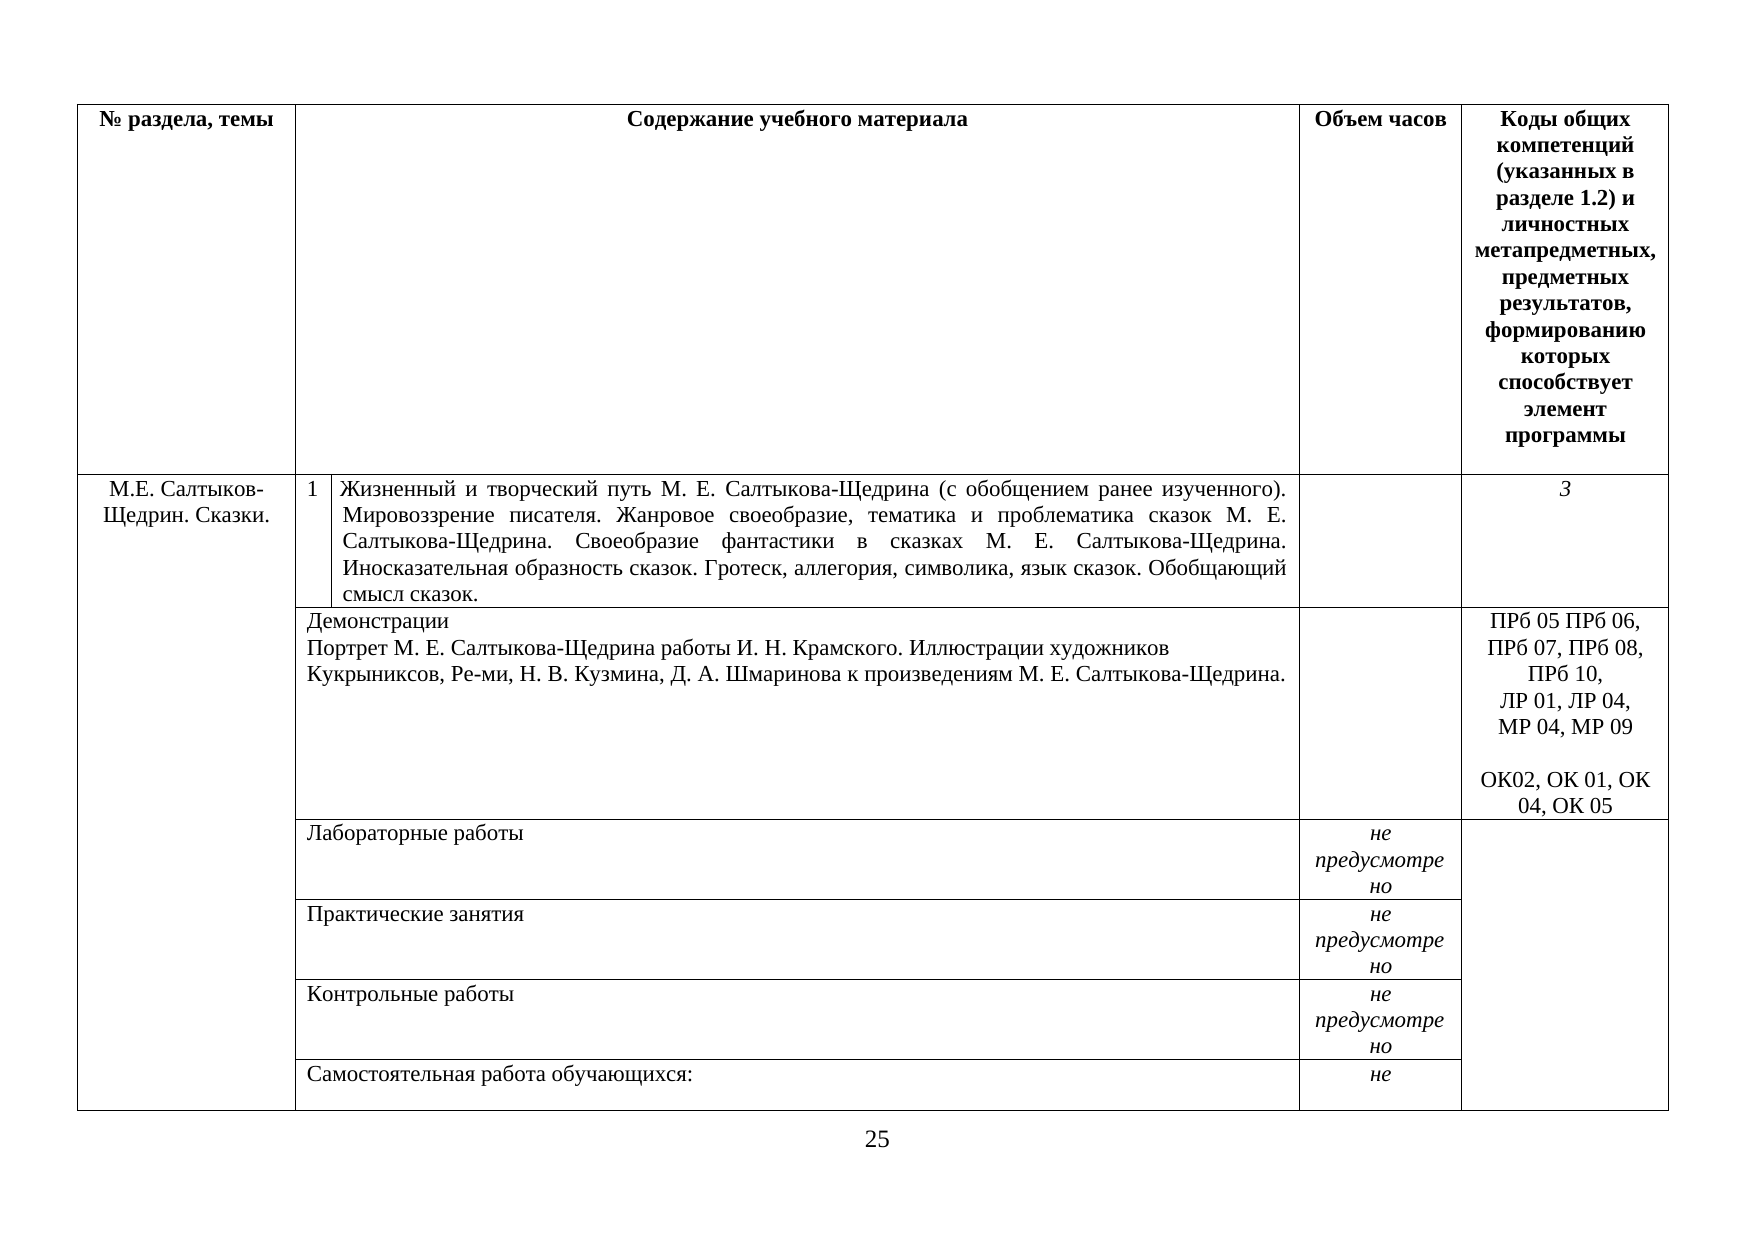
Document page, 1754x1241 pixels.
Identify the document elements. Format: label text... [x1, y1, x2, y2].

table_cell Практические занятия [296, 900, 1299, 979]
table_cell Самостоятельная работа обучающихся: [296, 1060, 1299, 1110]
table_cell [1462, 820, 1668, 1110]
table_cell не предусмотрено [1300, 1060, 1461, 1110]
table_cell 3 [1462, 475, 1668, 607]
table_cell Лабораторные работы [296, 820, 1299, 898]
table_cell Демонстрации Портрет М. Е. Салтыкова-Щедрина работы И. Н. Крамского. Иллюстрации художников Кукрыниксов, Ре-ми, Н. В. Кузмина, Д. А. Шмаринова к произведениям М. Е. Салтыкова-Щедрина. [296, 608, 1299, 818]
table_header Содержание учебного материала [296, 105, 1299, 474]
table_cell Тема 2.14. М.Е. Салтыков-Щедрин. Сказки. [78, 475, 295, 1110]
table_cell Жизненный и творческий путь М. Е. Салтыкова-Щедрина (с обобщением ранее изученного). Мировоззрение писателя. Жанровое своеобразие, тематика и проблематика сказок М. Е. Салтыкова-Щедрина. Своеобразие фантастики в сказках М. Е. Салтыкова-Щедрина. Иносказательная образность сказок. Гротеск, аллегория, символика, язык сказок. Обобщающий смысл сказок. [332, 475, 1299, 607]
table_cell ПРб 05 ПРб 06, ПРб 07, ПРб 08, ПРб 10, ЛР 01, ЛР 04, МР 04, МР 09 ОК02, ОК 01, ОК 04, ОК 05 [1462, 608, 1668, 818]
table_header Коды общих компетенций (указанных в разделе 1.2) и личностных метапредметных, предметных результатов, формированию которых способствует элемент программы [1462, 105, 1668, 474]
table_cell 1 [296, 475, 331, 607]
table_header № раздела, темы [78, 105, 295, 474]
table_cell не предусмотрено [1300, 980, 1461, 1059]
table_cell Контрольные работы [296, 980, 1299, 1059]
table_cell [1300, 608, 1461, 818]
table_cell не предусмотрено [1300, 900, 1461, 979]
table_header Объем часов [1300, 105, 1461, 474]
table_cell не предусмотрено [1300, 820, 1461, 898]
table_cell 2 [1300, 475, 1461, 607]
